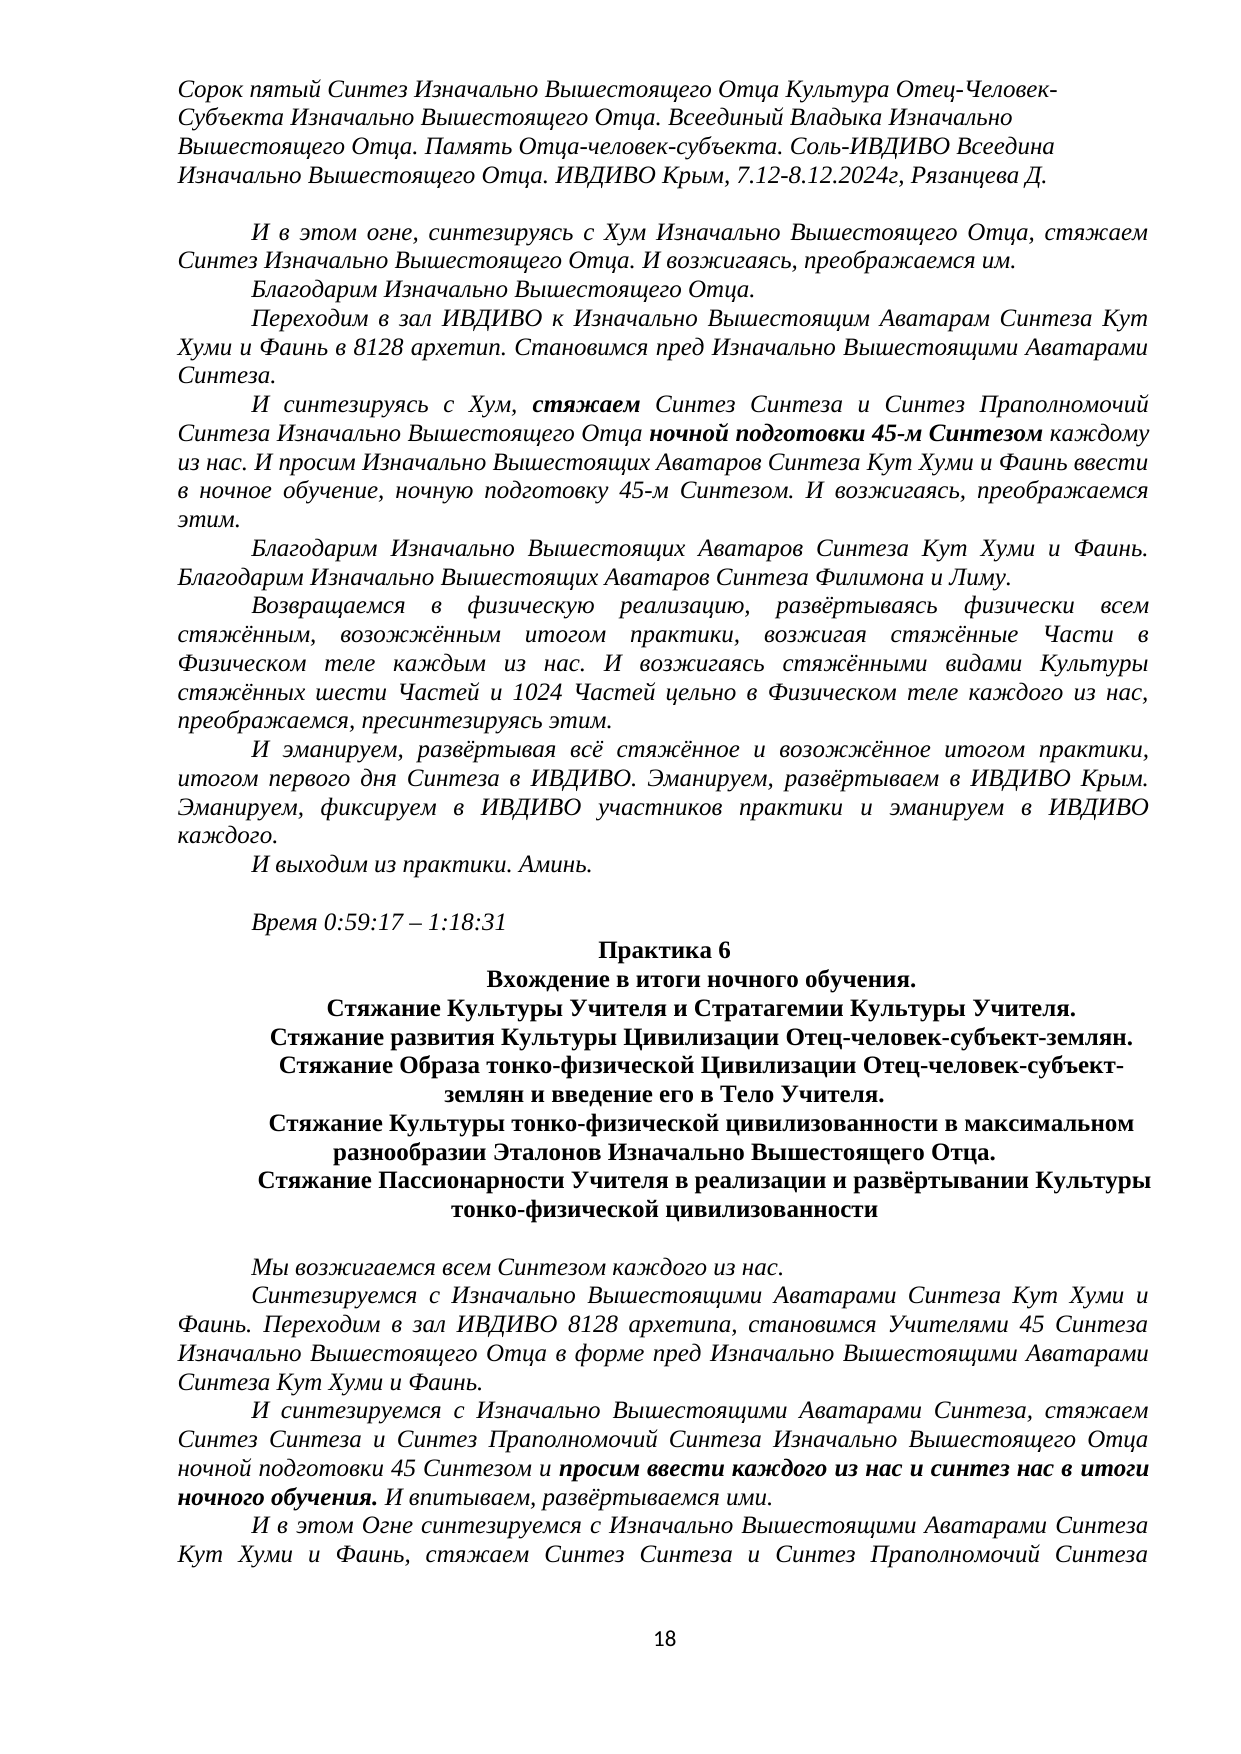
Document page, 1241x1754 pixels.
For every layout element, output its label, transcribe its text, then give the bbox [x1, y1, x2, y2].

text Благодарим Изначально Вышестоящего Отца. [177, 274, 1152, 303]
text Стяжание Культуры тонко-физической цивилизованности в максимальном разнообразии Эталонов Изначально Вышестоящего Отца. [177, 1108, 1152, 1166]
text И эманируем, развёртывая всё стяжённое и возожжённое итогом практики, итогом первого дня Синтеза в ИВДИВО. Эманируем, развёртываем в ИВДИВО Крым. Эманируем, фиксируем в ИВДИВО участников практики и эманируем в ИВДИВО каждого. [177, 734, 1152, 849]
text Возвращаемся в физическую реализацию, развёртываясь физически всем стяжённым, возожжённым итогом практики, возжигая стяжённые Части в Физическом теле каждым из нас. И возжигаясь стяжёнными видами Культуры стяжённых шести Частей и 1024 Частей цельно в Физическом теле каждого из нас, преображаемся, пресинтезируясь этим. [177, 591, 1152, 734]
text Переходим в зал ИВДИВО к Изначально Вышестоящим Аватарам Синтеза Кут Хуми и Фаинь в 8128 архетип. Становимся пред Изначально Вышестоящими Аватарами Синтеза. [177, 303, 1152, 389]
text Благодарим Изначально Вышестоящих Аватаров Синтеза Кут Хуми и Фаинь. Благодарим Изначально Вышестоящих Аватаров Синтеза Филимона и Лиму. [177, 533, 1152, 591]
text И в этом огне, синтезируясь с Хум Изначально Вышестоящего Отца, стяжаем Синтез Изначально Вышестоящего Отца. И возжигаясь, преображаемся им. [177, 217, 1152, 274]
text Вхождение в итоги ночного обучения. [177, 964, 1152, 993]
text Стяжание Пассионарности Учителя в реализации и развёртывании Культуры тонко-физической цивилизованности [177, 1166, 1152, 1223]
text Стяжание Образа тонко-физической Цивилизации Отец-человек-субъект-землян и введение его в Тело Учителя. [177, 1051, 1152, 1108]
text И синтезируемся с Изначально Вышестоящими Аватарами Синтеза, стяжаем Синтез Синтеза и Синтез Праполномочий Синтеза Изначально Вышестоящего Отца ночной подготовки 45 Синтезом и просим ввести каждого из нас и синтез нас в итоги ночного обучения. И впитываем, развёртываемся ими. [177, 1396, 1152, 1511]
text Стяжание Культуры Учителя и Стратагемии Культуры Учителя. [177, 993, 1152, 1022]
text Практика 6 [177, 936, 1152, 964]
text Мы возжигаемся всем Синтезом каждого из нас. [177, 1252, 1152, 1281]
text И синтезируясь с Хум, стяжаем Синтез Синтеза и Синтез Праполномочий Синтеза Изначально Вышестоящего Отца ночной подготовки 45-м Синтезом каждому из нас. И просим Изначально Вышестоящих Аватаров Синтеза Кут Хуми и Фаинь ввести в ночное обучение, ночную подготовку 45-м Синтезом. И возжигаясь, преображаемся этим. [177, 389, 1152, 533]
text Время 0:59:17 – 1:18:31 [177, 907, 1152, 936]
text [177, 1511, 1152, 1568]
text Стяжание развития Культуры Цивилизации Отец-человек-субъект-землян. [177, 1022, 1152, 1051]
text И выходим из практики. Аминь. [177, 849, 1152, 878]
text Синтезируемся с Изначально Вышестоящими Аватарами Синтеза Кут Хуми и Фаинь. Переходим в зал ИВДИВО 8128 архетипа, становимся Учителями 45 Синтеза Изначально Вышестоящего Отца в форме пред Изначально Вышестоящими Аватарами Синтеза Кут Хуми и Фаинь. [177, 1281, 1152, 1396]
